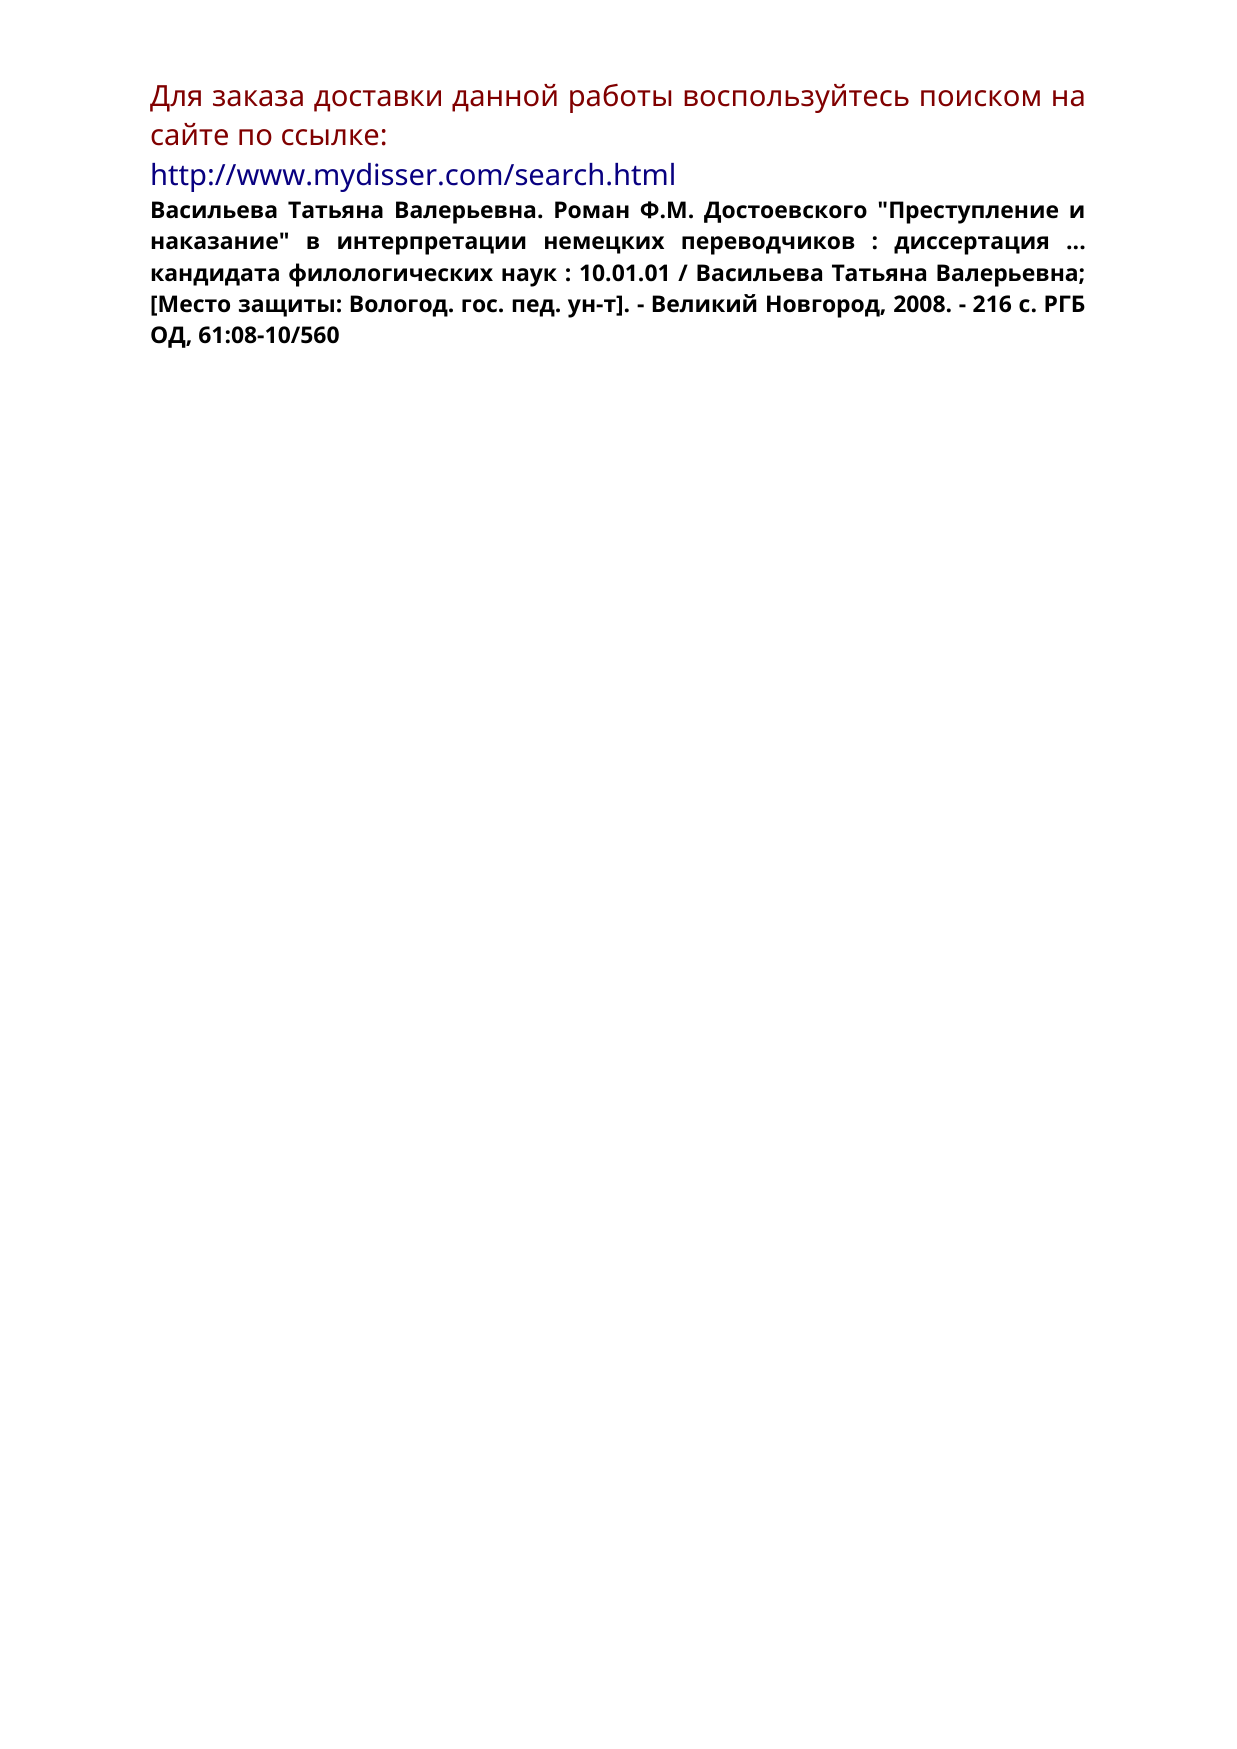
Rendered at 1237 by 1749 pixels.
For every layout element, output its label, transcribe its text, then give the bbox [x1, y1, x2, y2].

text Васильева Татьяна Валерьевна. Роман Ф.М. Достоевского "Преступление и наказание" в интерпретации немецких переводчиков : диссертация ... кандидата филологических наук : 10.01.01 / Васильева Татьяна Валерьевна; [Место защиты: Вологод. гос. пед. ун-т]. - Великий Новгород, 2008. - 216 с. РГБ ОД, 61:08-10/560 [150, 194, 1086, 350]
